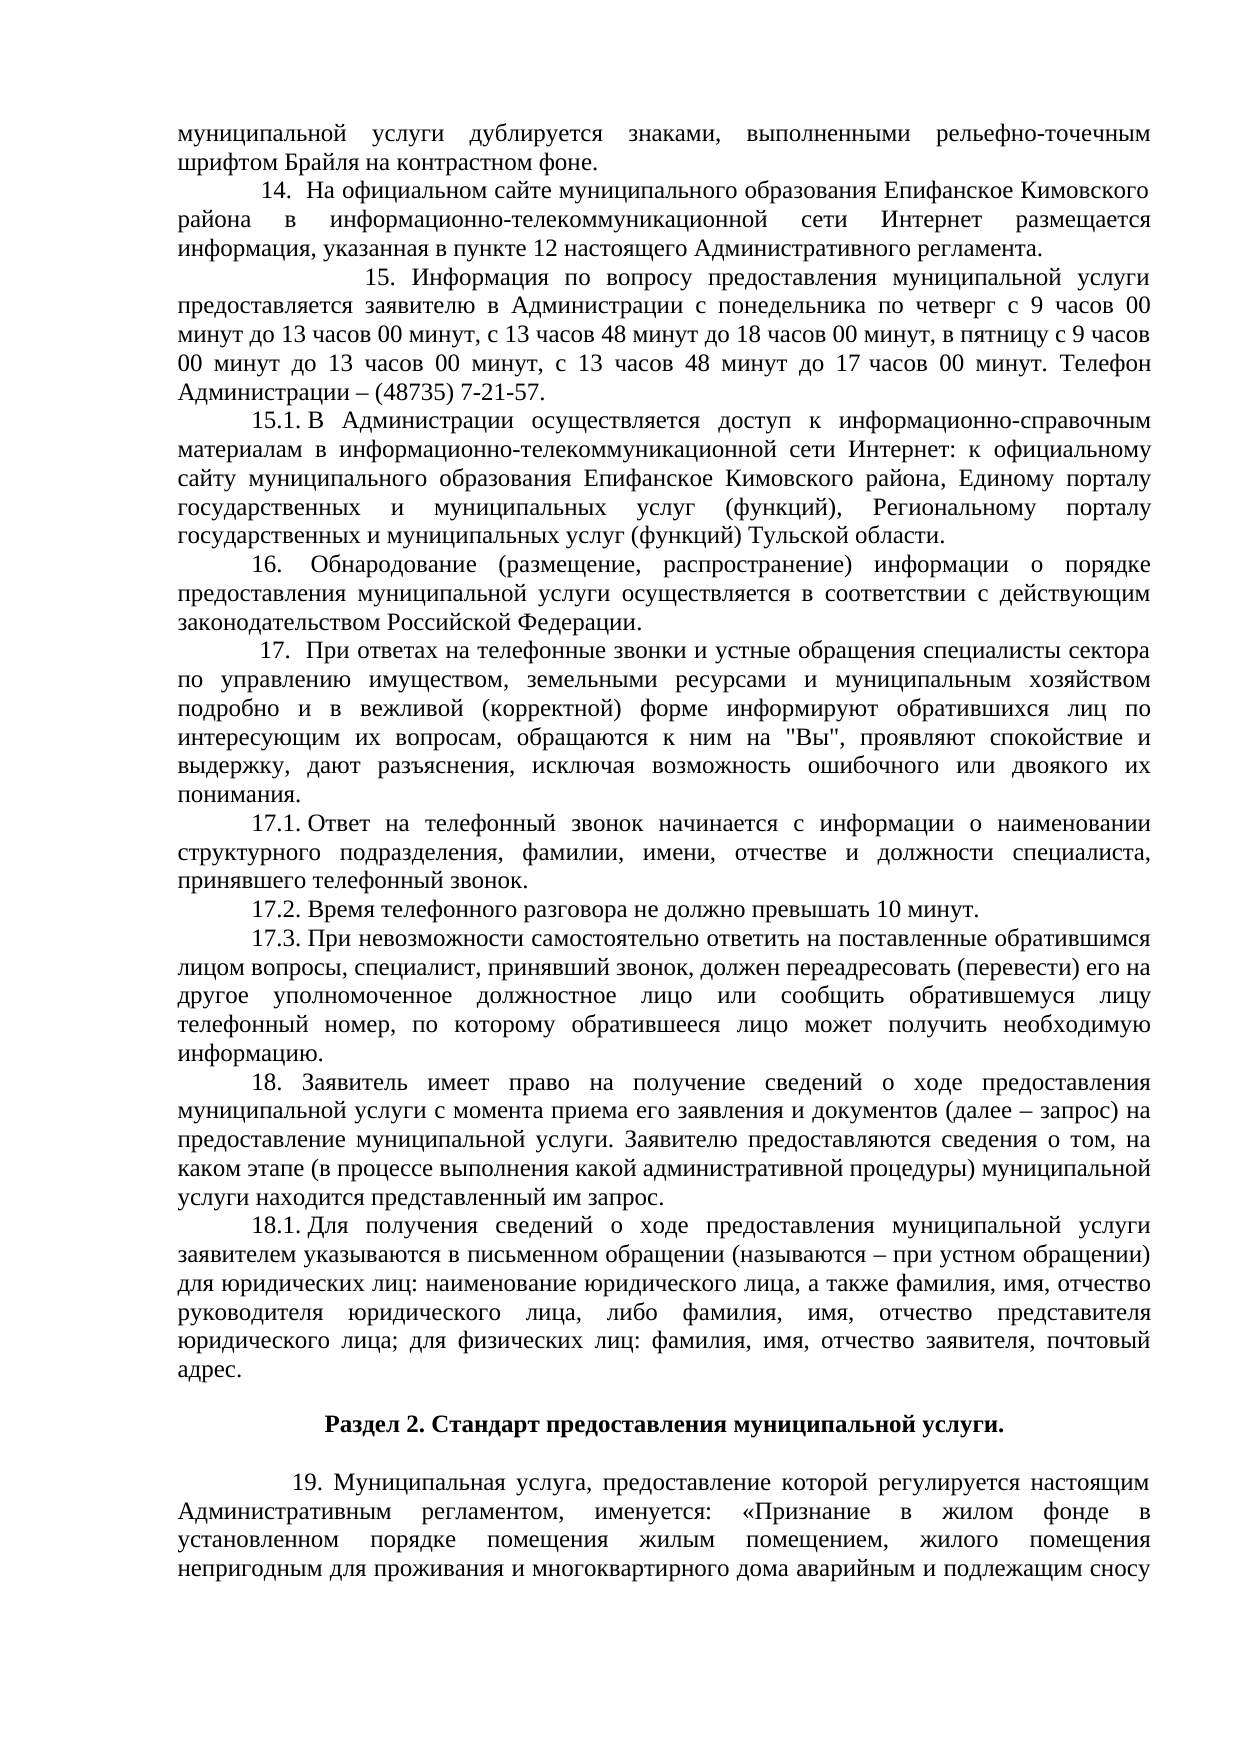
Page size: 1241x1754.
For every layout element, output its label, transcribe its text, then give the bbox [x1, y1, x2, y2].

text 17.1. Ответ на телефонный звонок начинается с информации о наименовании структурного подразделения, фамилии, имени, отчестве и должности специалиста, принявшего телефонный звонок. [177, 808, 1152, 894]
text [177, 1467, 1152, 1582]
text 17. При ответах на телефонные звонки и устные обращения специалисты сектора по управлению имуществом, земельными ресурсами и муниципальным хозяйством подробно и в вежливой (корректной) форме информируют обратившихся лиц по интересующим их вопросам, обращаются к ним на "Вы", проявляют спокойствие и выдержку, дают разъяснения, исключая возможность ошибочного или двоякого их понимания. [177, 636, 1152, 808]
text 16. Обнародование (размещение, распространение) информации о порядке предоставления муниципальной услуги осуществляется в соответствии с действующим законодательством Российской Федерации. [177, 549, 1152, 636]
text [177, 118, 1152, 176]
text 14. На официальном сайте муниципального образования Епифанское Кимовского района в информационно-телекоммуникационной сети Интернет размещается информация, указанная в пункте 12 настоящего Административного регламента. [177, 176, 1152, 262]
text Раздел 2. Стандарт предоставления муниципальной услуги. [177, 1409, 1152, 1438]
text 15.1. В Администрации осуществляется доступ к информационно-справочным материалам в информационно-телекоммуникационной сети Интернет: к официальному сайту муниципального образования Епифанское Кимовского района, Единому порталу государственных и муниципальных услуг (функций), Региональному порталу государственных и муниципальных услуг (функций) Тульской области. [177, 406, 1152, 549]
text 17.2. Время телефонного разговора не должно превышать 10 минут. [177, 894, 1152, 923]
text 18. Заявитель имеет право на получение сведений о ходе предоставления муниципальной услуги с момента приема его заявления и документов (далее – запрос) на предоставление муниципальной услуги. Заявителю предоставляются сведения о том, на каком этапе (в процессе выполнения какой административной процедуры) муниципальной услуги находится представленный им запрос. [177, 1067, 1152, 1211]
text 17.3. При невозможности самостоятельно ответить на поставленные обратившимся лицом вопросы, специалист, принявший звонок, должен переадресовать (перевести) его на другое уполномоченное должностное лицо или сообщить обратившемуся лицу телефонный номер, по которому обратившееся лицо может получить необходимую информацию. [177, 923, 1152, 1067]
text 18.1. Для получения сведений о ходе предоставления муниципальной услуги заявителем указываются в письменном обращении (называются – при устном обращении) для юридических лиц: наименование юридического лица, а также фамилия, имя, отчество руководителя юридического лица, либо фамилия, имя, отчество представителя юридического лица; для физических лиц: фамилия, имя, отчество заявителя, почтовый адрес. [177, 1211, 1152, 1383]
text 15. Информация по вопросу предоставления муниципальной услуги предоставляется заявителю в Администрации с понедельника по четверг с 9 часов 00 минут до 13 часов 00 минут, с 13 часов 48 минут до 18 часов 00 минут, в пятницу с 9 часов 00 минут до 13 часов 00 минут, с 13 часов 48 минут до 17 часов 00 минут. Телефон Администрации – (48735) 7-21-57. [177, 262, 1152, 406]
